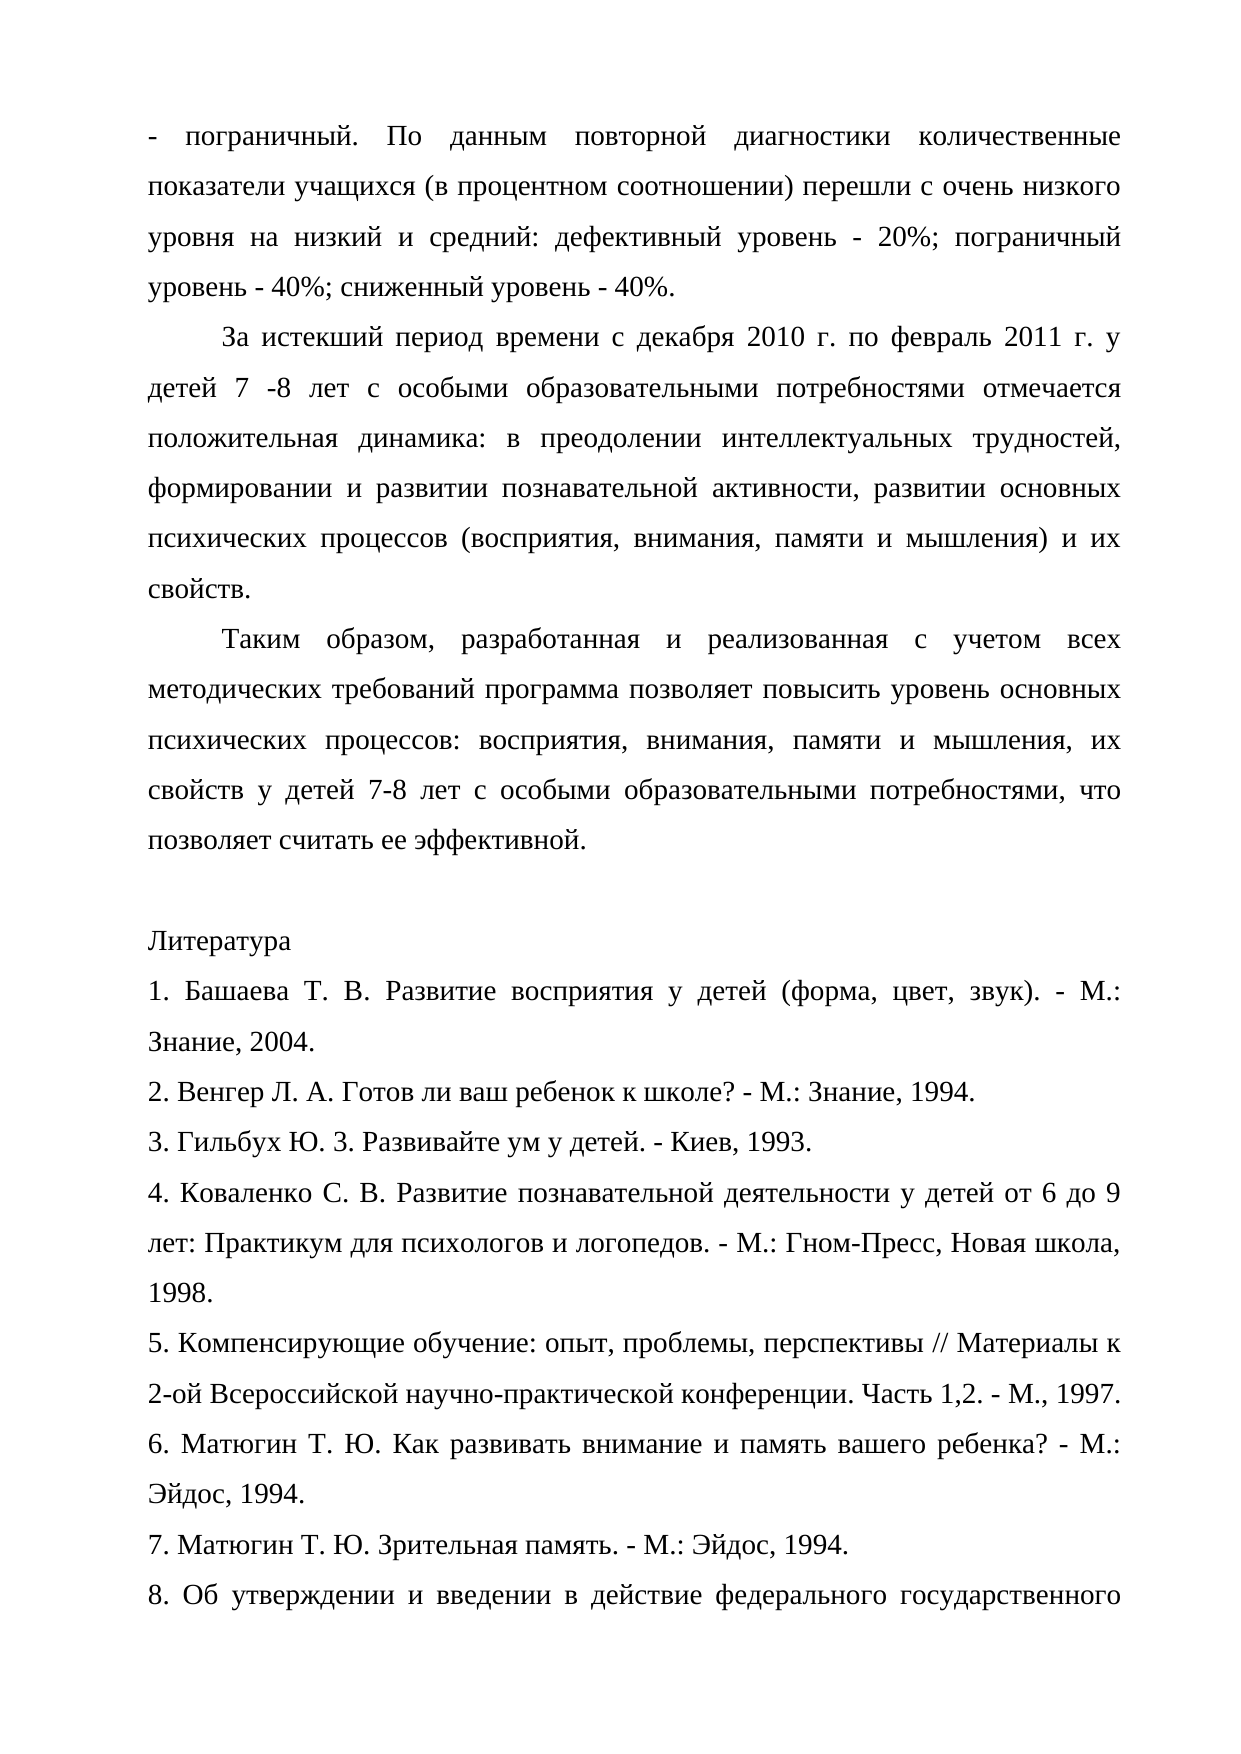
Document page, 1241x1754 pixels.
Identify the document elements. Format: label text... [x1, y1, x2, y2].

text Таким образом, разработанная и реализованная с учетом всех методических требований программа позволяет повысить уровень основных психических процессов: восприятия, внимания, памяти и мышления, их свойств у детей 7-8 лет с особыми образовательными потребностями, что позволяет считать ее эффективной. [148, 621, 1122, 856]
text 5. Компенсирующие обучение: опыт, проблемы, перспективы // Материалы к 2-ой Всероссийской научно-практической конференции. Часть 1,2. - М., 1997. [148, 1326, 1122, 1409]
text 4. Коваленко С. В. Развитие познавательной деятельности у детей от 6 до 9 лет: Практикум для психологов и логопедов. - М.: Гном-Пресс, Новая школа, 1998. [148, 1175, 1122, 1309]
text За истекший период времени с декабря 2010 г. по февраль 2011 г. у детей 7 -8 лет с особыми образовательными потребностями отмечается положительная динамика: в преодолении интеллектуальных трудностей, формировании и развитии познавательной активности, развитии основных психических процессов (восприятия, внимания, памяти и мышления) и их свойств. [148, 319, 1122, 604]
text 7. Матюгин Т. Ю. Зрительная память. - М.: Эйдос, 1994. [148, 1527, 1122, 1560]
text 3. Гильбух Ю. 3. Развивайте ум у детей. - Киев, 1993. [148, 1124, 1122, 1158]
text 1. Башаева Т. В. Развитие восприятия у детей (форма, цвет, звук). - М.: Знание, 2004. [148, 973, 1122, 1057]
text 2. Венгер Л. А. Готов ли ваш ребенок к школе? - М.: Знание, 1994. [148, 1074, 1122, 1108]
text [148, 118, 1122, 303]
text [148, 1577, 1122, 1611]
text 6. Матюгин Т. Ю. Как развивать внимание и память вашего ребенка? - М.: Эйдос, 1994. [148, 1426, 1122, 1510]
text Литература [148, 923, 1122, 957]
